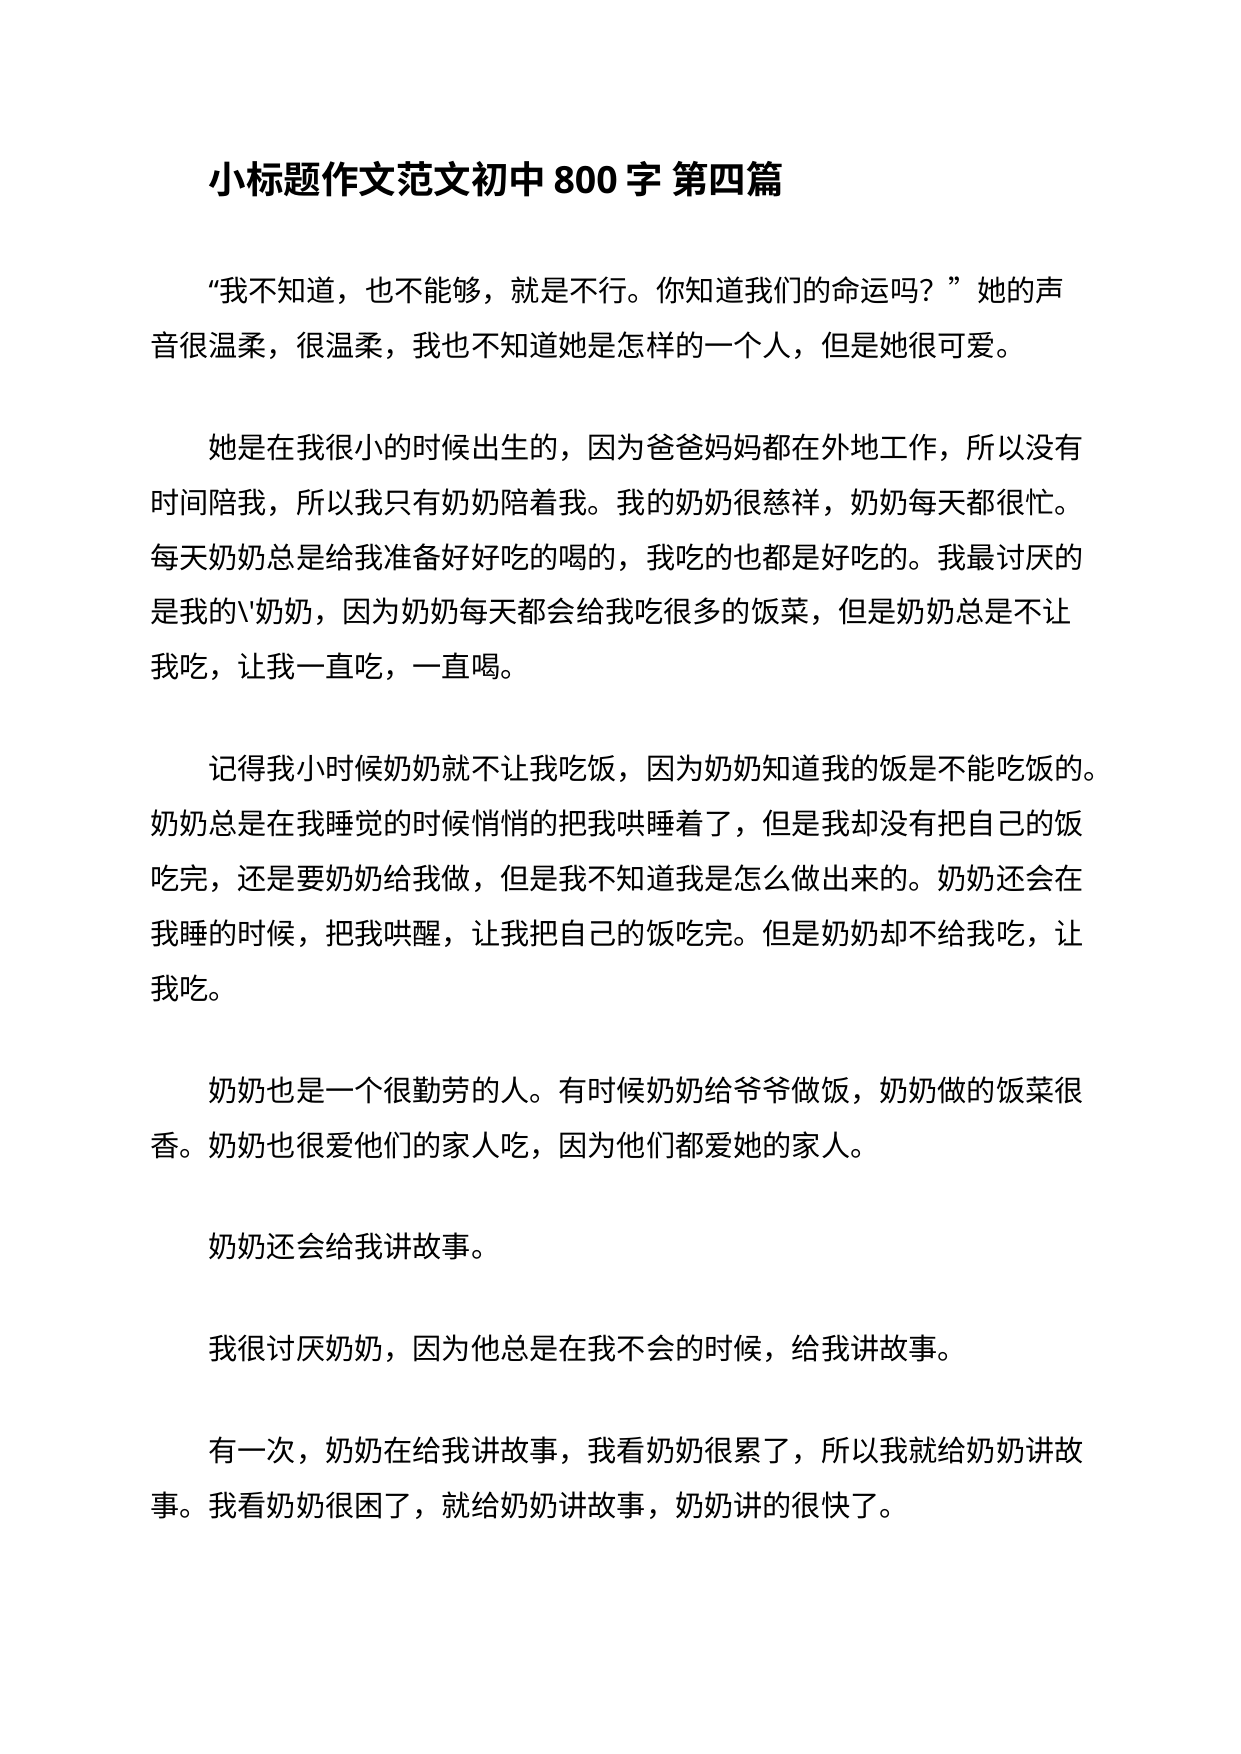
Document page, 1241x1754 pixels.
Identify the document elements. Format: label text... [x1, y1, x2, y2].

text 奶奶也是一个很勤劳的人。有时候奶奶给爷爷做饭，奶奶做的饭菜很香。奶奶也很爱他们的家人吃，因为他们都爱她的家人。 [150, 1067, 1090, 1164]
text 她是在我很小的时候出生的，因为爸爸妈妈都在外地工作，所以没有时间陪我，所以我只有奶奶陪着我。我的奶奶很慈祥，奶奶每天都很忙。每天奶奶总是给我准备好好吃的喝的，我吃的也都是好吃的。我最讨厌的是我的\'奶奶，因为奶奶每天都会给我吃很多的饭菜，但是奶奶总是不让我吃，让我一直吃，一直喝。 [150, 424, 1090, 686]
text 小标题作文范文初中800字 第四篇 [150, 150, 1090, 204]
text 我很讨厌奶奶，因为他总是在我不会的时候，给我讲故事。 [150, 1326, 1090, 1368]
text 有一次，奶奶在给我讲故事，我看奶奶很累了，所以我就给奶奶讲故事。我看奶奶很困了，就给奶奶讲故事，奶奶讲的很快了。 [150, 1427, 1090, 1524]
text “我不知道，也不能够，就是不行。你知道我们的命运吗？”她的声音很温柔，很温柔，我也不知道她是怎样的一个人，但是她很可爱。 [150, 268, 1090, 365]
text 奶奶还会给我讲故事。 [150, 1224, 1090, 1266]
text 记得我小时候奶奶就不让我吃饭，因为奶奶知道我的饭是不能吃饭的。奶奶总是在我睡觉的时候悄悄的把我哄睡着了，但是我却没有把自己的饭吃完，还是要奶奶给我做，但是我不知道我是怎么做出来的。奶奶还会在我睡的时候，把我哄醒，让我把自己的饭吃完。但是奶奶却不给我吃，让我吃。 [150, 746, 1090, 1008]
